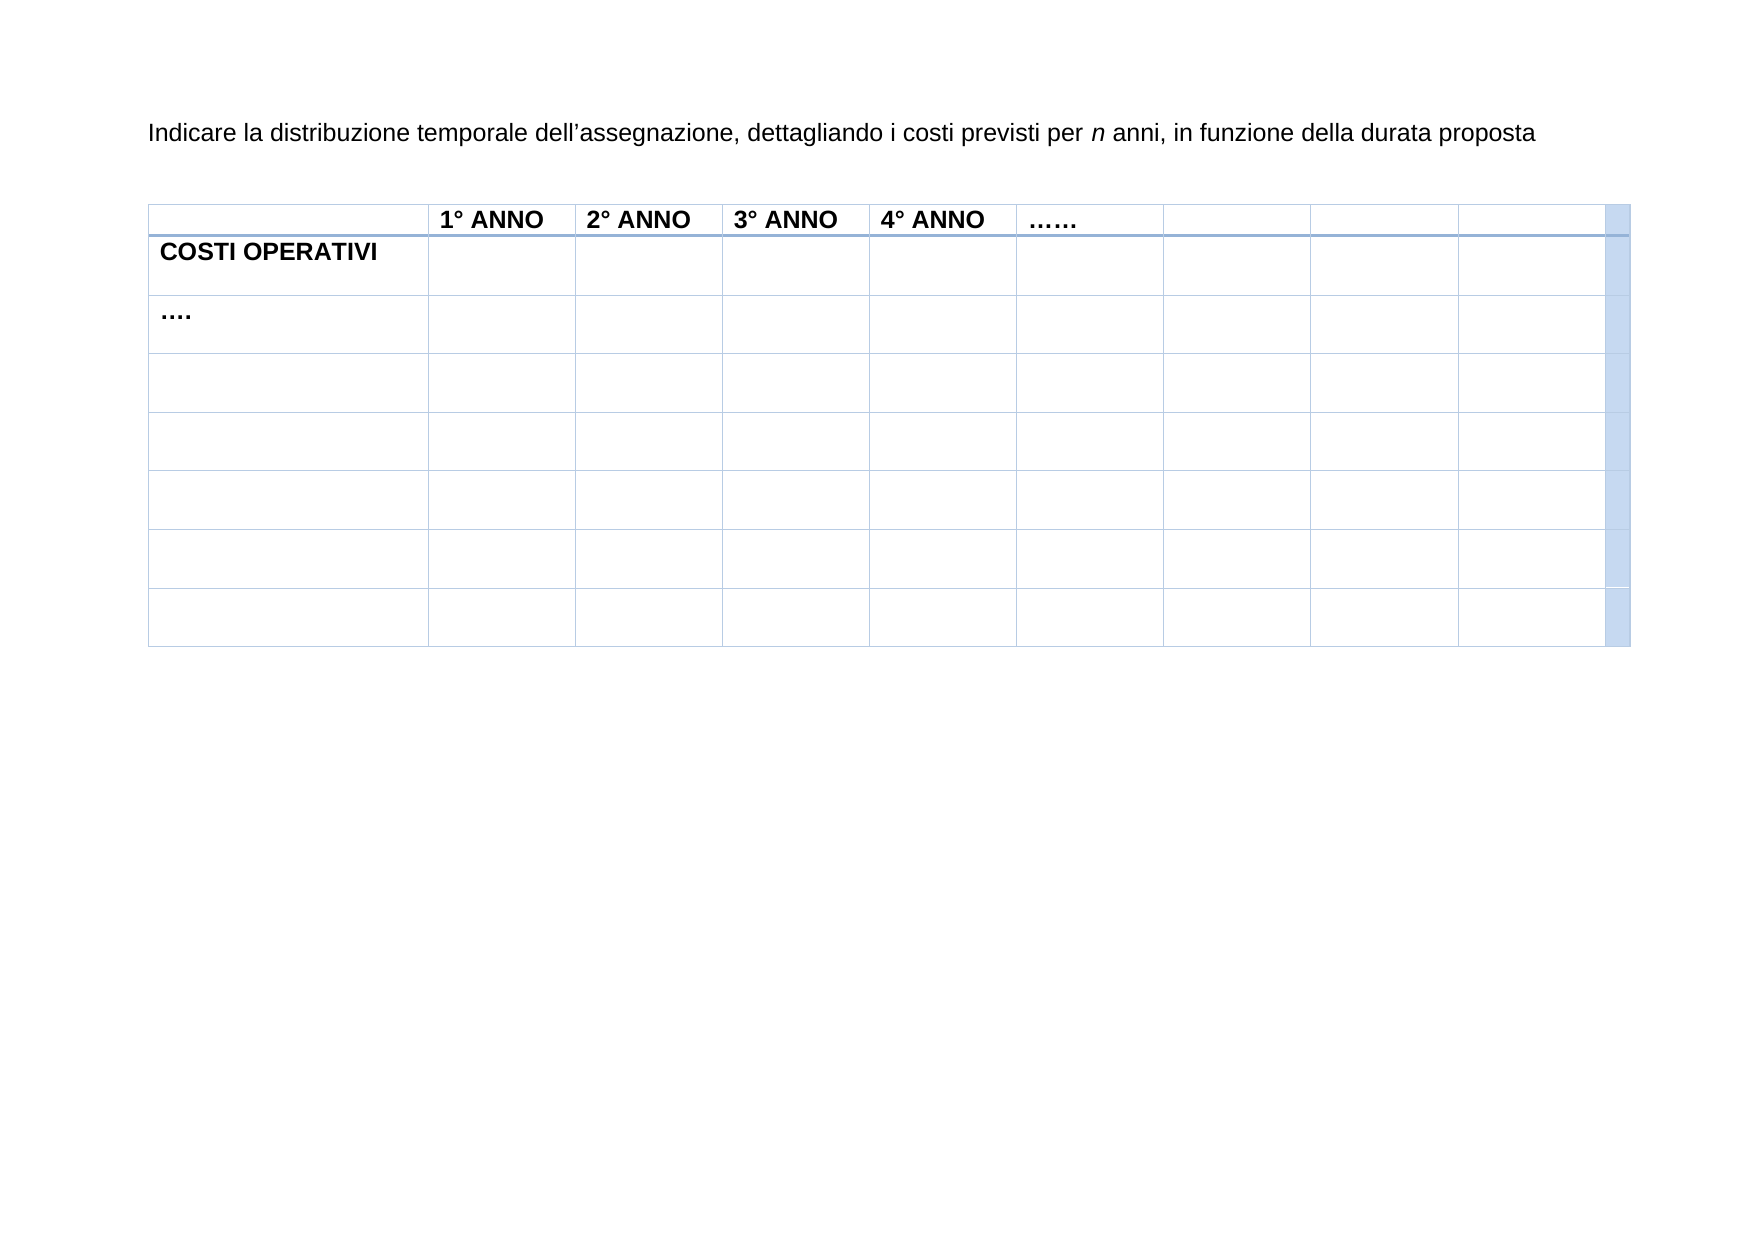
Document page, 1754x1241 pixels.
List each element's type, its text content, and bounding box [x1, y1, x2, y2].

table_cell [1459, 296, 1605, 353]
table_cell [1311, 354, 1458, 412]
table_cell [429, 530, 575, 587]
table_cell [1017, 296, 1163, 353]
table_cell [429, 237, 575, 295]
table_cell [149, 413, 428, 470]
table_cell [576, 589, 722, 646]
table_cell [149, 530, 428, 587]
table_cell [1459, 237, 1605, 295]
table_header [1459, 205, 1605, 234]
table_cell [1459, 530, 1605, 587]
table_cell [1459, 471, 1605, 529]
table_header [149, 205, 428, 234]
table_cell [1311, 471, 1458, 529]
table_cell [1164, 237, 1310, 295]
table_cell [576, 296, 722, 353]
table_cell [870, 530, 1016, 587]
table_cell [429, 589, 575, 646]
table_header 2° ANNO [576, 205, 722, 234]
table_header [1164, 205, 1310, 234]
text Indicare la distribuzione temporale dell’assegnazione, dettagliando i costi previsti per n anni, in funzione della durata proposta [148, 118, 1636, 147]
table_cell [723, 530, 869, 587]
table_cell [870, 354, 1016, 412]
table_cell [870, 413, 1016, 470]
table_cell [1606, 237, 1629, 295]
table_header 1° ANNO [429, 205, 575, 234]
table_cell [149, 354, 428, 412]
table_cell [576, 471, 722, 529]
table_cell [576, 354, 722, 412]
table_header …… [1017, 205, 1163, 234]
table_cell [576, 413, 722, 470]
table_cell [1164, 413, 1310, 470]
table_cell [1164, 530, 1310, 587]
table_cell [723, 589, 869, 646]
table_cell [723, 237, 869, 295]
table_cell [1311, 237, 1458, 295]
table_cell COSTI OPERATIVI [149, 237, 428, 295]
table_cell [1311, 530, 1458, 587]
table_cell [1311, 589, 1458, 646]
table_cell [723, 296, 869, 353]
table_cell [1606, 589, 1629, 646]
table_header 3° ANNO [723, 205, 869, 234]
table_cell [1311, 413, 1458, 470]
table_cell [1459, 354, 1605, 412]
table_cell …. [149, 296, 428, 353]
table_cell [870, 296, 1016, 353]
table_cell [723, 471, 869, 529]
table_cell [1017, 471, 1163, 529]
table_cell [429, 296, 575, 353]
table_cell [1606, 354, 1629, 412]
table_cell [1311, 296, 1458, 353]
table_cell [1017, 589, 1163, 646]
table_cell [1606, 296, 1629, 353]
table_cell [576, 530, 722, 587]
table_cell [1459, 589, 1605, 646]
table_cell [1606, 471, 1629, 529]
table_header 4° ANNO [870, 205, 1016, 234]
table_cell [870, 471, 1016, 529]
table_cell [723, 354, 869, 412]
table_cell [149, 589, 428, 646]
table_cell [1017, 354, 1163, 412]
table_cell [576, 237, 722, 295]
table_cell [429, 413, 575, 470]
table_cell [429, 471, 575, 529]
table_cell [1459, 413, 1605, 470]
table_header [1606, 205, 1629, 234]
table_cell [1606, 413, 1629, 470]
table_cell [870, 237, 1016, 295]
table_cell [1017, 237, 1163, 295]
table_cell [1164, 471, 1310, 529]
table_cell [429, 354, 575, 412]
table_cell [1017, 530, 1163, 587]
table_cell [723, 413, 869, 470]
table_cell [1017, 413, 1163, 470]
table_cell [870, 589, 1016, 646]
table_cell [149, 471, 428, 529]
table_cell [1164, 589, 1310, 646]
table_header [1311, 205, 1458, 234]
table_cell [1164, 354, 1310, 412]
table_cell [1164, 296, 1310, 353]
table_cell [1606, 530, 1629, 587]
